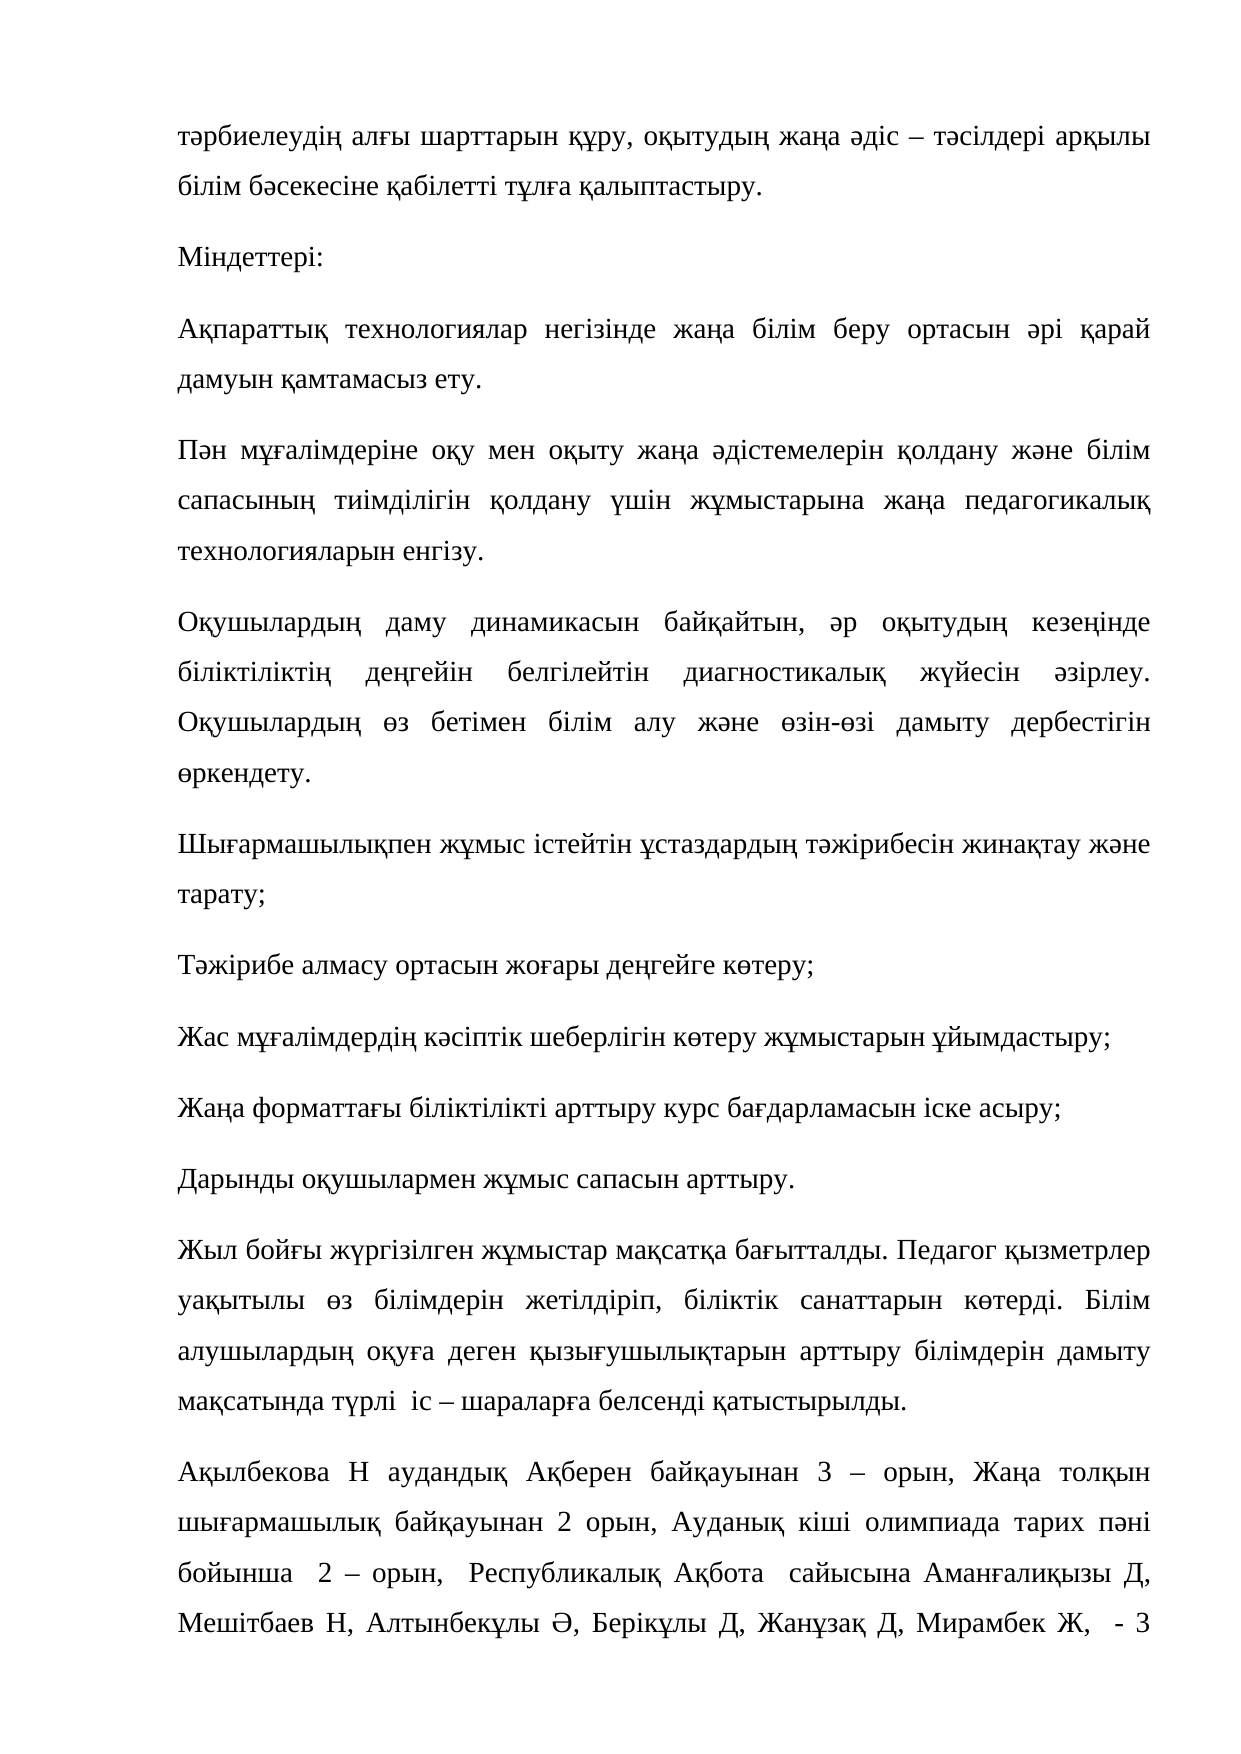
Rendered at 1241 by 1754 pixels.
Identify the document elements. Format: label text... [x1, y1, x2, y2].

text Ақпараттық технологиялар негізінде жаңа білім беру ортасын әрі қарай дамуын қамтамасыз ету. [177, 311, 1152, 394]
text Пән мұғалімдеріне оқу мен оқыту жаңа әдістемелерін қолдану және білім сапасының тиімділігін қолдану үшін жұмыстарына жаңа педагогикалық технологияларын енгізу. [177, 432, 1152, 566]
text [177, 118, 1152, 202]
text Дарынды оқушылармен жұмыс сапасын арттыру. [177, 1161, 1152, 1194]
text Тәжірибе алмасу ортасын жоғары деңгейге көтеру; [177, 947, 1152, 981]
text Жас мұғалімдердің кәсіптік шеберлігін көтеру жұмыстарын ұйымдастыру; [177, 1019, 1152, 1052]
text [177, 1454, 1152, 1639]
text Жаңа форматтағы біліктілікті арттыру курс бағдарламасын іске асыру; [177, 1090, 1152, 1123]
text Шығармашылықпен жұмыс істейтін ұстаздардың тәжірибесін жинақтау және тарату; [177, 826, 1152, 910]
text Жыл бойғы жүргізілген жұмыстар мақсатқа бағытталды. Педагог қызметрлер уақытылы өз білімдерін жетілдіріп, біліктік санаттарын көтерді. Білім алушылардың оқуға деген қызығушылықтарын арттыру білімдерін дамыту мақсатында түрлі іс – шараларға белсенді қатыстырылды. [177, 1232, 1152, 1417]
text Міндеттері: [177, 239, 1152, 273]
text Оқушылардың даму динамикасын байқайтын, әр оқытудың кезеңінде біліктіліктің деңгейін белгілейтін диагностикалық жүйесін әзірлеу. Оқушылардың өз бетімен білім алу және өзін-өзі дамыту дербестігін өркендету. [177, 604, 1152, 788]
